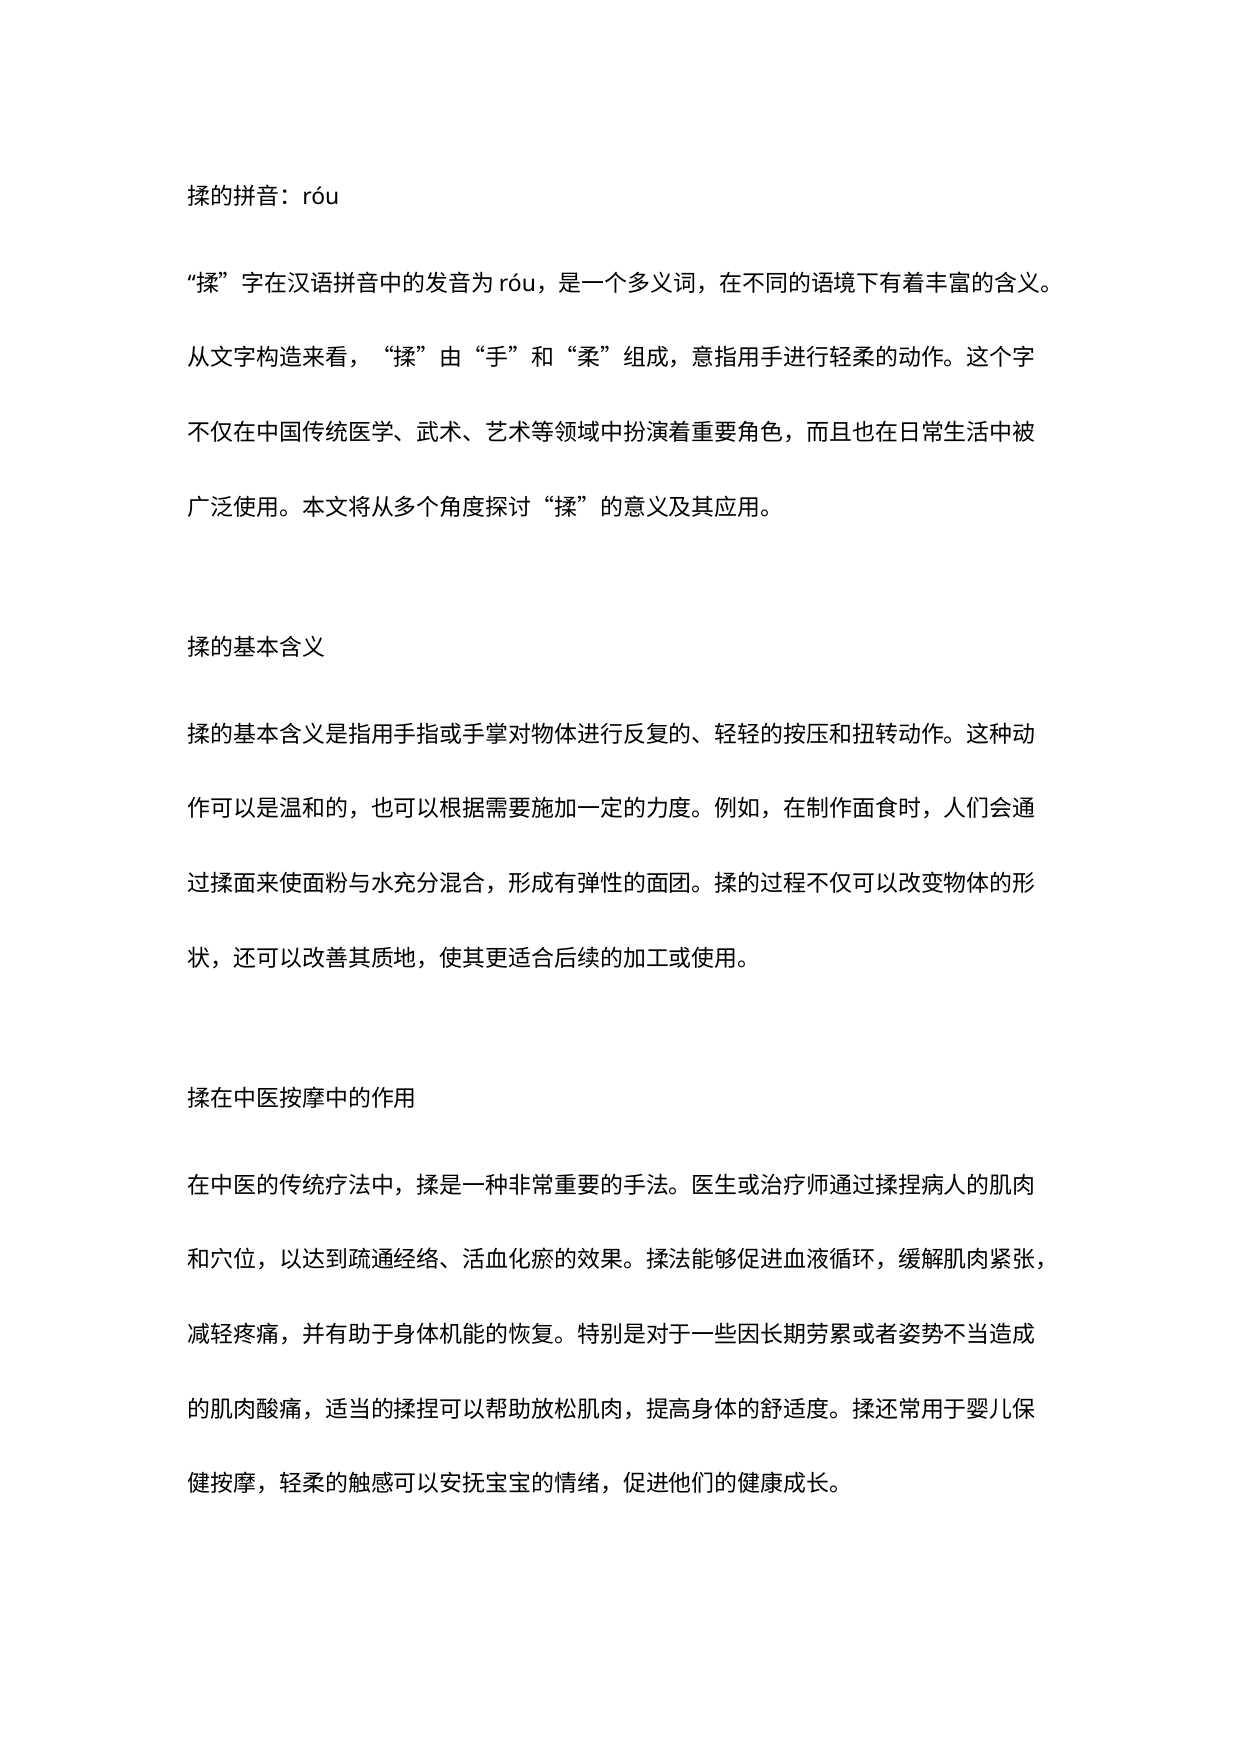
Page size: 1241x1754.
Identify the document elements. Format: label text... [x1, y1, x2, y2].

text 在中医的传统疗法中，揉是一种非常重要的手法。医生或治疗师通过揉捏病人的肌肉和穴位，以达到疏通经络、活血化瘀的效果。揉法能够促进血液循环，缓解肌肉紧张，减轻疼痛，并有助于身体机能的恢复。特别是对于一些因长期劳累或者姿势不当造成的肌肉酸痛，适当的揉捏可以帮助放松肌肉，提高身体的舒适度。揉还常用于婴儿保健按摩，轻柔的触感可以安抚宝宝的情绪，促进他们的健康成长。 [187, 1151, 1053, 1514]
text 揉的拼音：róu [187, 162, 1053, 227]
text 揉的基本含义是指用手指或手掌对物体进行反复的、轻轻的按压和扭转动作。这种动作可以是温和的，也可以根据需要施加一定的力度。例如，在制作面食时，人们会通过揉面来使面粉与水充分混合，形成有弹性的面团。揉的过程不仅可以改变物体的形状，还可以改善其质地，使其更适合后续的加工或使用。 [187, 700, 1053, 989]
text “揉”字在汉语拼音中的发音为 róu，是一个多义词，在不同的语境下有着丰富的含义。从文字构造来看，“揉”由“手”和“柔”组成，意指用手进行轻柔的动作。这个字不仅在中国传统医学、武术、艺术等领域中扮演着重要角色，而且也在日常生活中被广泛使用。本文将从多个角度探讨“揉”的意义及其应用。 [187, 249, 1053, 538]
text 揉的基本含义 [187, 613, 1053, 678]
text 揉在中医按摩中的作用 [187, 1064, 1053, 1129]
